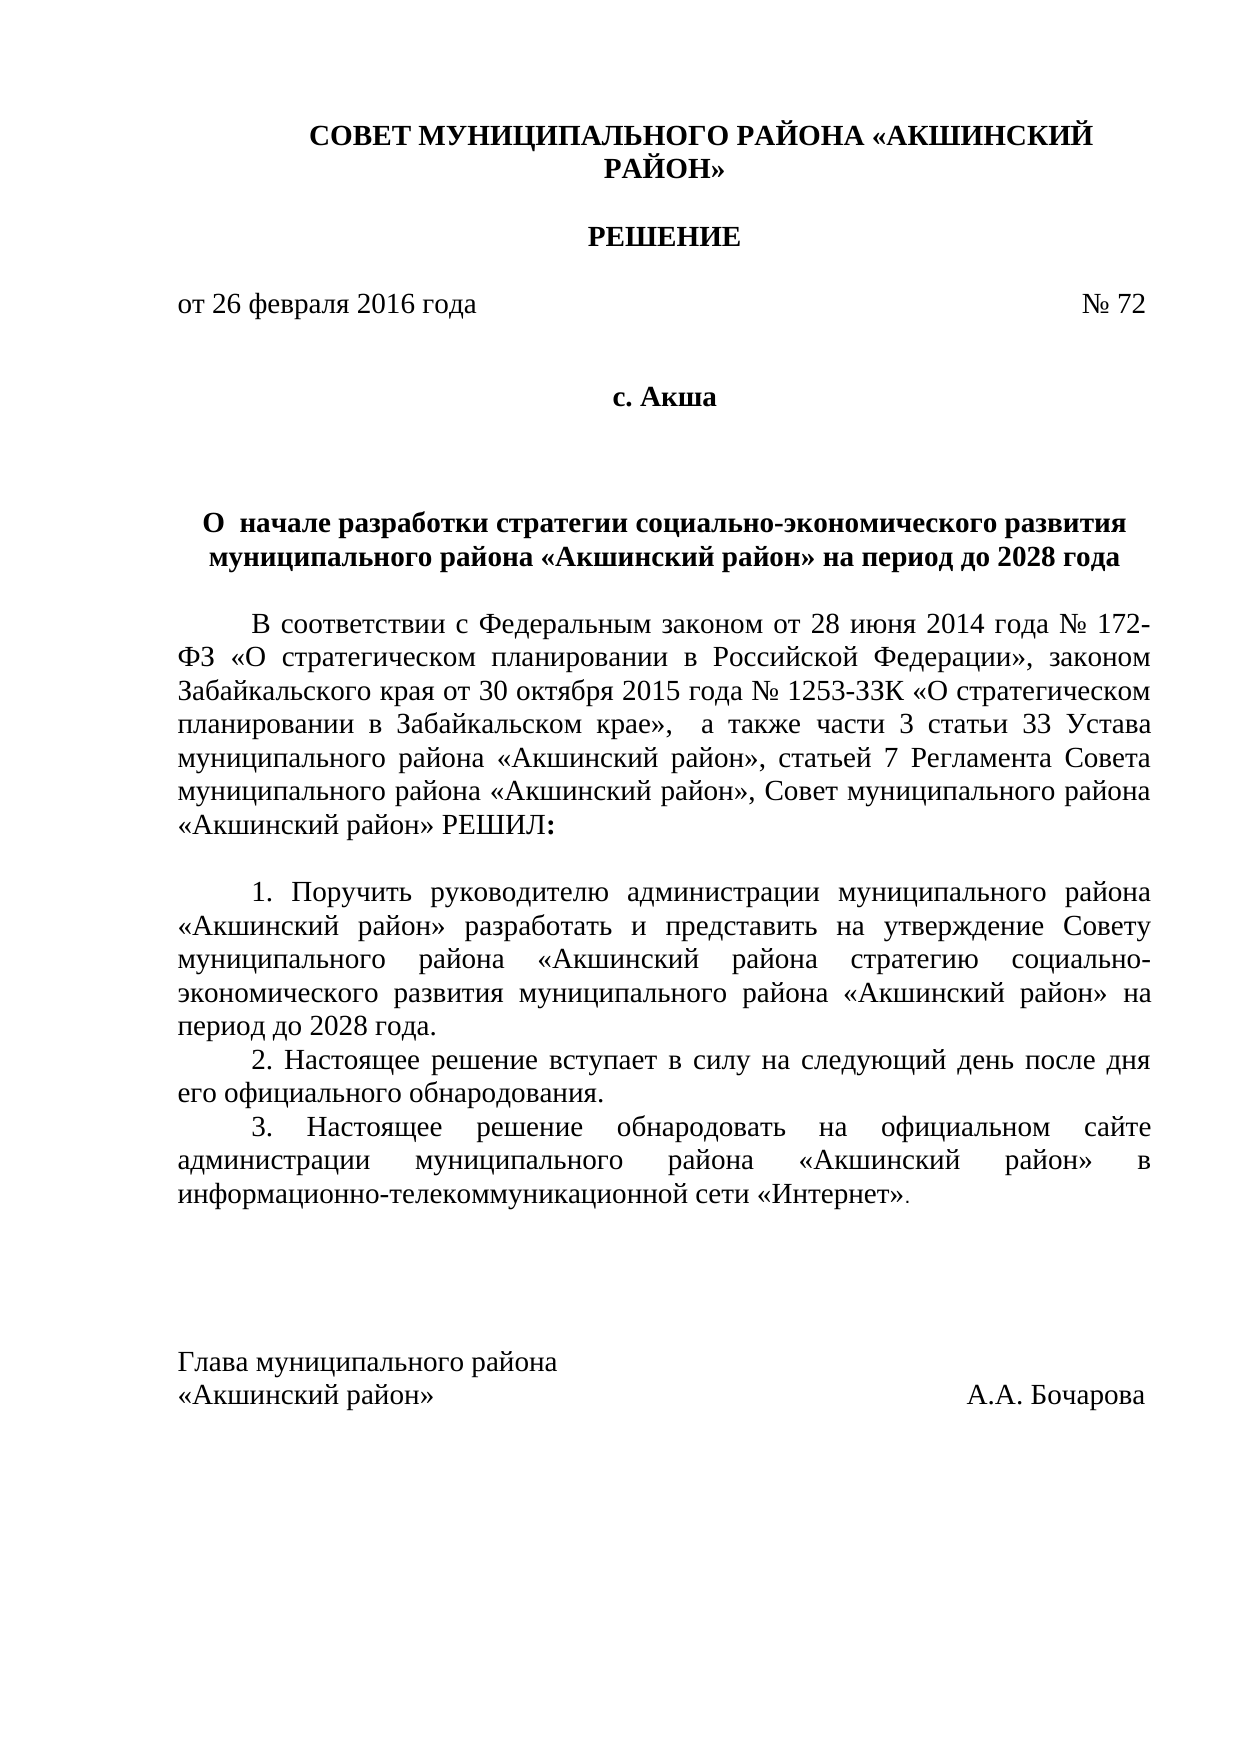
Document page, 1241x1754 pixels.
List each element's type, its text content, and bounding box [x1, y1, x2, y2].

text «Акшинский район» А.А. Бочарова [177, 1377, 1152, 1411]
text В соответствии с Федеральным законом от 28 июня 2014 года № 172-ФЗ «О стратегическом планировании в Российской Федерации», законом Забайкальского края от 30 октября 2015 года № 1253-ЗЗК «О стратегическом планировании в Забайкальском крае», а также части 3 статьи 33 Устава муниципального района «Акшинский район», статьей 7 Регламента Совета муниципального района «Акшинский район», Совет муниципального района «Акшинский район» РЕШИЛ: [177, 606, 1152, 841]
title СОВЕТ МУНИЦИПАЛЬНОГО РАЙОНА «АКШИНСКИЙ РАЙОН» [177, 118, 1152, 185]
text 1. Поручить руководителю администрации муниципального района «Акшинский район» разработать и представить на утверждение Совету муниципального района «Акшинский района стратегию социально-экономического развития муниципального района «Акшинский район» на период до 2028 года. [177, 874, 1152, 1042]
text Глава муниципального района [177, 1344, 1152, 1377]
text РЕШЕНИЕ [177, 219, 1152, 252]
text с. Акша [177, 379, 1152, 412]
text 2. Настоящее решение вступает в силу на следующий день после дня его официального обнародования. [177, 1042, 1152, 1109]
text 3. Настоящее решение обнародовать на официальном сайте администрации муниципального района «Акшинский район» в информационно-телекоммуникационной сети «Интернет». [177, 1109, 1152, 1209]
text О начале разработки стратегии социально-экономического развития муниципального района «Акшинский район» на период до 2028 года [177, 505, 1152, 572]
text от 26 февраля 2016 года № 72 [177, 286, 1152, 319]
